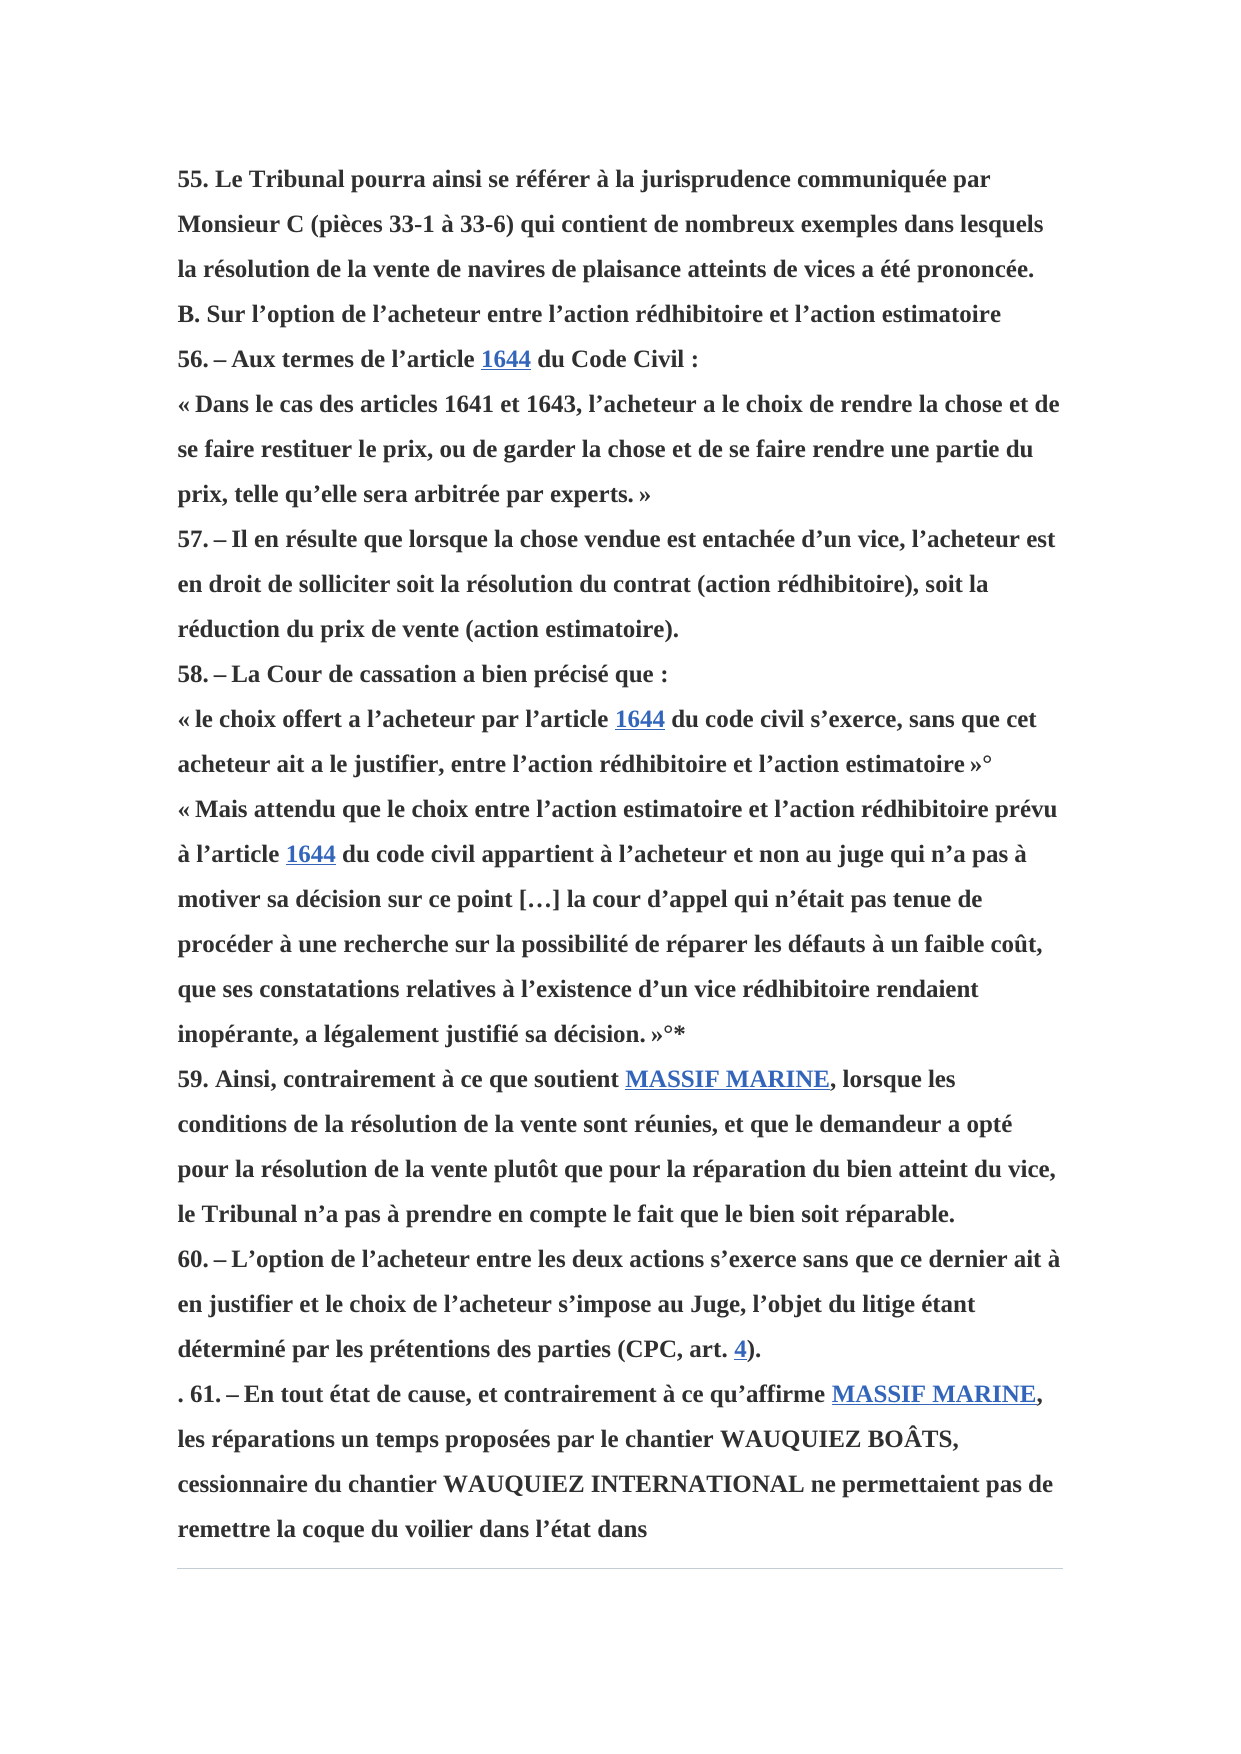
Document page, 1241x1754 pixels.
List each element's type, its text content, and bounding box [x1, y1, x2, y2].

text 59. Ainsi, contrairement à ce que soutient MASSIF MARINE, lorsque les conditions de la résolution de la vente sont réunies, et que le demandeur a opté pour la résolution de la vente plutôt que pour la réparation du bien atteint du vice, le Tribunal n’a pas à prendre en compte le fait que le bien soit réparable. [177, 1048, 1063, 1228]
text « Mais attendu que le choix entre l’action estimatoire et l’action rédhibitoire prévu à l’article 1644 du code civil appartient à l’acheteur et non au juge qui n’a pas à motiver sa décision sur ce point […] la cour d’appel qui n’était pas tenue de procéder à une recherche sur la possibilité de réparer les défauts à un faible coût, que ses constatations relatives à l’existence d’un vice rédhibitoire rendaient inopérante, a légalement justifié sa décision. »°* [177, 778, 1063, 1048]
text 55. Le Tribunal pourra ainsi se référer à la jurisprudence communiquée par Monsieur C (pièces 33-1 à 33-6) qui contient de nombreux exemples dans lesquels la résolution de la vente de navires de plaisance atteints de vices a été prononcée. [177, 148, 1063, 283]
text « Dans le cas des articles 1641 et 1643, l’acheteur a le choix de rendre la chose et de se faire restituer le prix, ou de garder la chose et de se faire rendre une partie du prix, telle qu’elle sera arbitrée par experts. » [177, 373, 1063, 508]
text 57. – Il en résulte que lorsque la chose vendue est entachée d’un vice, l’acheteur est en droit de solliciter soit la résolution du contrat (action rédhibitoire), soit la réduction du prix de vente (action estimatoire). [177, 508, 1063, 643]
text 60. – L’option de l’acheteur entre les deux actions s’exerce sans que ce dernier ait à en justifier et le choix de l’acheteur s’impose au Juge, l’objet du litige étant déterminé par les prétentions des parties (CPC, art. 4). [177, 1228, 1063, 1363]
text . 61. – En tout état de cause, et contrairement à ce qu’affirme MASSIF MARINE, les réparations un temps proposées par le chantier WAUQUIEZ BOÂTS, cessionnaire du chantier WAUQUIEZ INTERNATIONAL ne permettaient pas de remettre la coque du voilier dans l’état dans [177, 1363, 1063, 1568]
text « le choix offert a l’acheteur par l’article 1644 du code civil s’exerce, sans que cet acheteur ait a le justifier, entre l’action rédhibitoire et l’action estimatoire »° [177, 688, 1063, 778]
text 58. – La Cour de cassation a bien précisé que : [177, 643, 1063, 688]
text B. Sur l’option de l’acheteur entre l’action rédhibitoire et l’action estimatoire 56. – Aux termes de l’article 1644 du Code Civil : [177, 283, 1063, 373]
